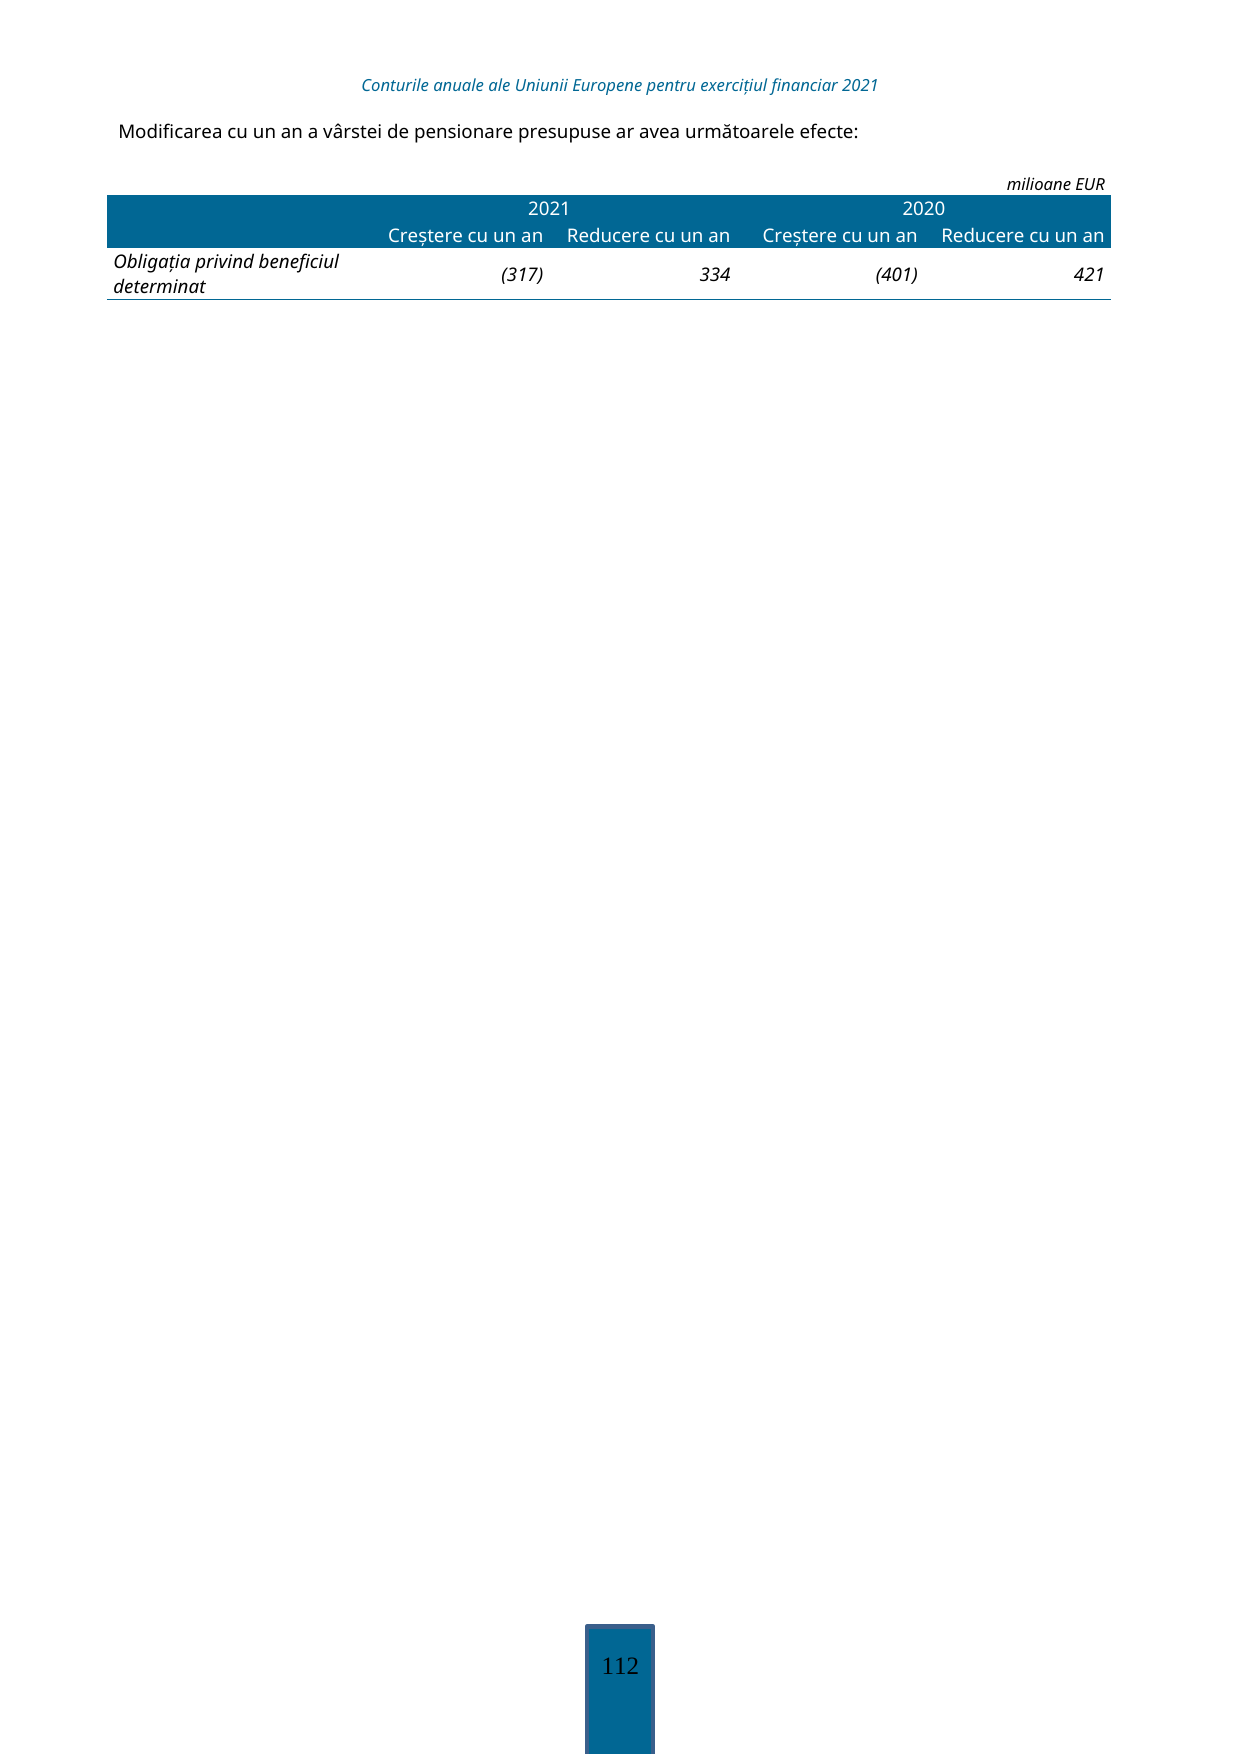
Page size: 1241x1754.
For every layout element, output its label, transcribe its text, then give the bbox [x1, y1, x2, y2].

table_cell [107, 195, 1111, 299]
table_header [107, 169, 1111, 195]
text Modificarea cu un an a vârstei de pensionare presupuse ar avea următoarele efecte: [118, 118, 1122, 144]
